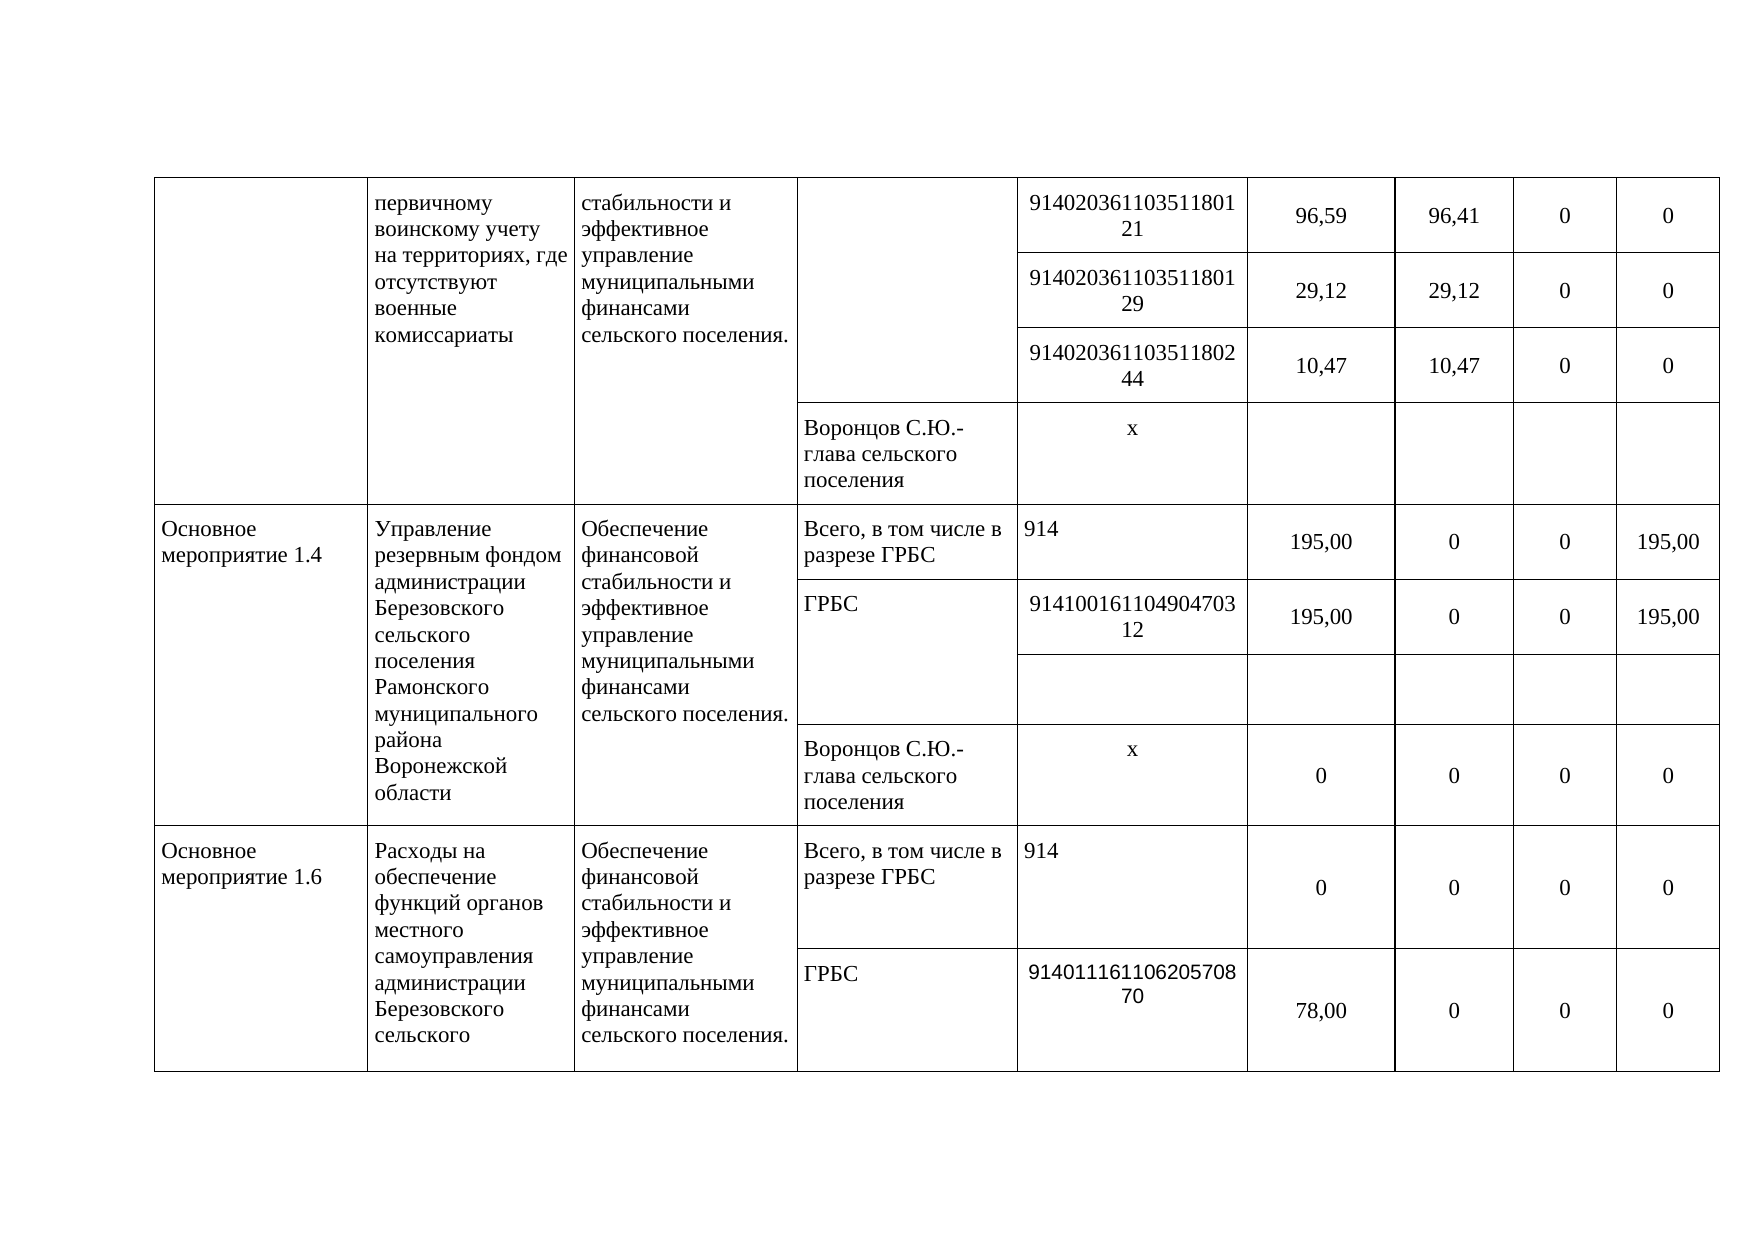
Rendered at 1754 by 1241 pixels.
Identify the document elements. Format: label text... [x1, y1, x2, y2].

table_cell х [1018, 403, 1247, 503]
table_cell 0 [1396, 505, 1513, 578]
table_cell 0 [1248, 725, 1394, 825]
table_cell 91402036110351180244 [1018, 328, 1247, 402]
table_cell 10,47 [1396, 328, 1513, 402]
table_cell 0 [1617, 725, 1719, 825]
table_cell [1248, 655, 1394, 724]
table_cell 0 [1396, 725, 1513, 825]
table_cell 0 [1396, 580, 1513, 653]
table_cell 0 [1514, 178, 1616, 252]
table_cell Обеспечение финансовой стабильности и эффективное управление муниципальными финансами сельского поселения. [575, 505, 797, 825]
table_cell 0 [1617, 328, 1719, 402]
table_cell 96,41 [1396, 178, 1513, 252]
table_cell 0 [1514, 328, 1616, 402]
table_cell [368, 178, 574, 503]
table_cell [575, 178, 797, 503]
table_cell 0 [1617, 949, 1719, 1071]
table_cell [1248, 403, 1394, 503]
table_cell Основное мероприятие 1.4 [155, 505, 367, 825]
table_cell 91401116110620570870 [1018, 949, 1247, 1071]
table_cell 29,12 [1248, 253, 1394, 327]
table_cell 78,00 [1248, 949, 1394, 1071]
table_cell 0 [1396, 826, 1513, 948]
table_cell [1396, 655, 1513, 724]
table_cell 29,12 [1396, 253, 1513, 327]
table_cell [1617, 655, 1719, 724]
table_cell 0 [1248, 826, 1394, 948]
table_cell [155, 178, 367, 503]
table_cell [1514, 655, 1616, 724]
table_cell Воронцов С.Ю.- глава сельского поселения [798, 403, 1017, 503]
table_cell 0 [1617, 253, 1719, 327]
table_cell [1617, 403, 1719, 503]
table_cell 195,00 [1248, 580, 1394, 653]
table_cell [1018, 655, 1247, 724]
table_cell 0 [1514, 826, 1616, 948]
table_cell Управление резервным фондом администрации Березовского сельского поселения Рамонского муниципального района Воронежской области [368, 505, 574, 825]
table_cell ГРБС [798, 580, 1017, 724]
table_cell 0 [1514, 253, 1616, 327]
table_cell ГРБС [798, 949, 1017, 1071]
table_cell 195,00 [1617, 580, 1719, 653]
table_cell 195,00 [1248, 505, 1394, 578]
table_cell 96,59 [1248, 178, 1394, 252]
table_cell Основное мероприятие 1.6 [155, 826, 367, 1071]
table_cell 10,47 [1248, 328, 1394, 402]
table_cell [1396, 403, 1513, 503]
table_cell 0 [1514, 725, 1616, 825]
table_cell Обеспечение финансовой стабильности и эффективное управление муниципальными финансами сельского поселения. [575, 826, 797, 1071]
table_cell [798, 178, 1017, 402]
table_cell Воронцов С.Ю.- глава сельского поселения [798, 725, 1017, 825]
table_cell 0 [1514, 949, 1616, 1071]
table_cell 195,00 [1617, 505, 1719, 578]
table_cell 0 [1617, 178, 1719, 252]
table_cell х [1018, 725, 1247, 825]
table_cell Расходы на обеспечение функций органов местного самоуправления администрации Березовского сельского поселения Рамонского муниципального района Воронежской областии [368, 826, 574, 1071]
table_cell [1514, 403, 1616, 503]
table_cell 0 [1514, 505, 1616, 578]
table_cell 914 [1018, 826, 1247, 948]
table_cell 91410016110490470312 [1018, 580, 1247, 653]
table_cell Всего, в том числе в разрезе ГРБС [798, 826, 1017, 948]
table_cell 914 [1018, 505, 1247, 578]
table_cell 91402036110351180129 [1018, 253, 1247, 327]
table_cell Всего, в том числе в разрезе ГРБС [798, 505, 1017, 578]
table_cell 0 [1617, 826, 1719, 948]
table_cell 0 [1396, 949, 1513, 1071]
table_cell 0 [1514, 580, 1616, 653]
table_cell 91402036110351180121 [1018, 178, 1247, 252]
